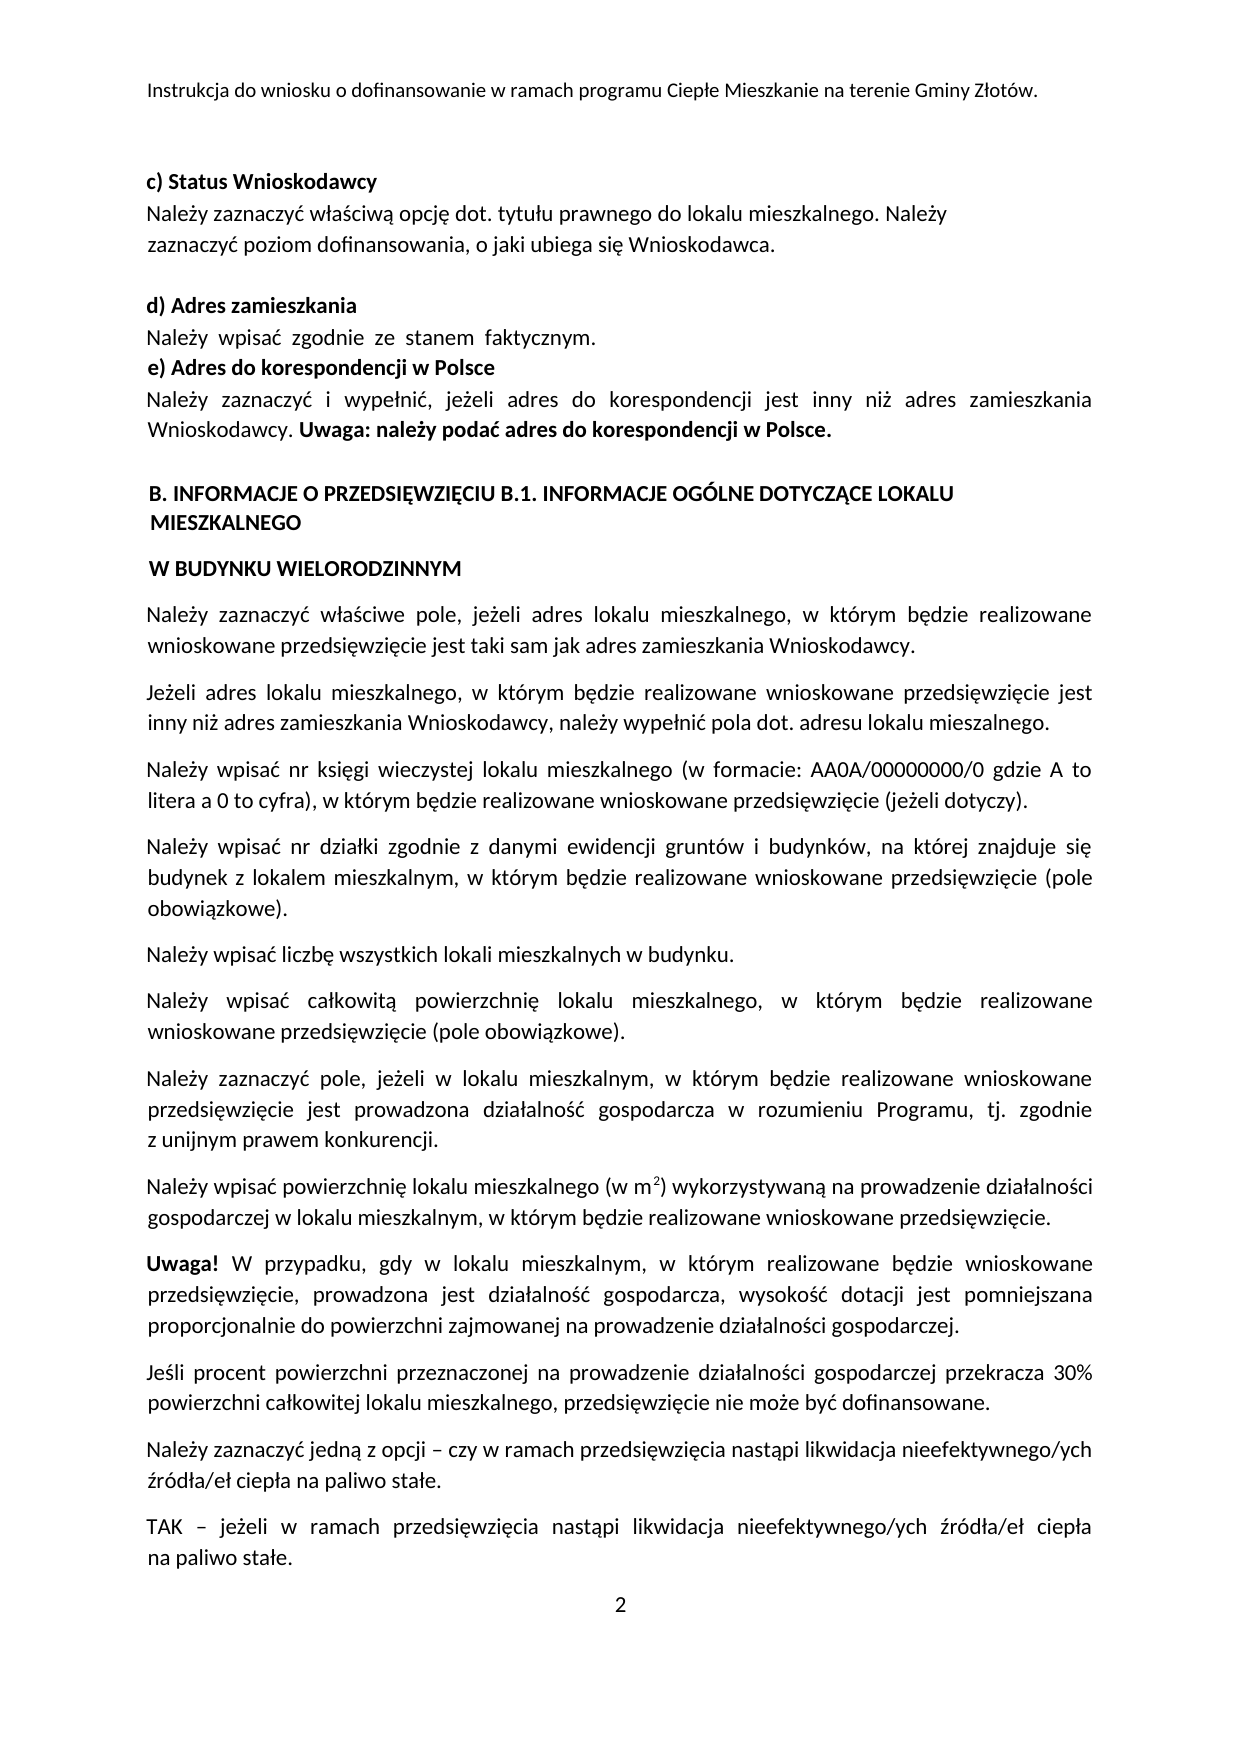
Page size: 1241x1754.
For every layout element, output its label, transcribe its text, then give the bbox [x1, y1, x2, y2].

text Należy wpisać nr działki zgodnie z danymi ewidencji gruntów i budynków, na której znajduje się budynek z lokalem mieszkalnym, w którym będzie realizowane wnioskowane przedsięwzięcie (pole obowiązkowe). [146, 832, 1094, 922]
text Należy zaznaczyć właściwe pole, jeżeli adres lokalu mieszkalnego, w którym będzie realizowane wnioskowane przedsięwzięcie jest taki sam jak adres zamieszkania Wnioskodawcy. [146, 600, 1094, 659]
text Należy zaznaczyć właściwą opcję dot. tytułu prawnego do lokalu mieszkalnego. Należy zaznaczyć poziom dofinansowania, o jaki ubiega się Wnioskodawca. [146, 199, 948, 258]
text Należy wpisać zgodnie ze stanem faktycznym. e) Adres do korespondencji w Polsce [146, 323, 597, 381]
subtitle W BUDYNKU WIELORODZINNYM [149, 554, 1093, 582]
subtitle d) Adres zamieszkania [146, 291, 1093, 319]
text Należy zaznaczyć pole, jeżeli w lokalu mieszkalnym, w którym będzie realizowane wnioskowane przedsięwzięcie jest prowadzona działalność gospodarcza w rozumieniu Programu, tj. zgodnie z unijnym prawem konkurencji. [146, 1064, 1094, 1153]
text Uwaga! W przypadku, gdy w lokalu mieszkalnym, w którym realizowane będzie wnioskowane przedsięwzięcie, prowadzona jest działalność gospodarcza, wysokość dotacji jest pomniejszana proporcjonalnie do powierzchni zajmowanej na prowadzenie działalności gospodarczej. [146, 1249, 1094, 1339]
text Należy wpisać liczbę wszystkich lokali mieszkalnych w budynku. [146, 940, 1095, 968]
subtitle B. INFORMACJE O PRZEDSIĘWZIĘCIU B.1. INFORMACJE OGÓLNE DOTYCZĄCE LOKALU MIESZKALNEGO [149, 479, 1093, 536]
text Należy wpisać powierzchnię lokalu mieszkalnego (w m2) wykorzystywaną na prowadzenie działalności gospodarczej w lokalu mieszkalnym, w którym będzie realizowane wnioskowane przedsięwzięcie. [146, 1172, 1094, 1231]
subtitle c) Status Wnioskodawcy [146, 167, 1093, 195]
text Należy zaznaczyć i wypełnić, jeżeli adres do korespondencji jest inny niż adres zamieszkania Wnioskodawcy. Uwaga: należy podać adres do korespondencji w Polsce. [146, 385, 1094, 443]
text Należy zaznaczyć jedną z opcji – czy w ramach przedsięwzięcia nastąpi likwidacja nieefektywnego/ych źródła/eł ciepła na paliwo stałe. [146, 1435, 1094, 1494]
text Należy wpisać nr księgi wieczystej lokalu mieszkalnego (w formacie: AA0A/00000000/0 gdzie A to litera a 0 to cyfra), w którym będzie realizowane wnioskowane przedsięwzięcie (jeżeli dotyczy). [146, 755, 1094, 814]
text Jeżeli adres lokalu mieszkalnego, w którym będzie realizowane wnioskowane przedsięwzięcie jest inny niż adres zamieszkania Wnioskodawcy, należy wypełnić pola dot. adresu lokalu mieszalnego. [146, 678, 1094, 736]
text Jeśli procent powierzchni przeznaczonej na prowadzenie działalności gospodarczej przekracza 30% powierzchni całkowitej lokalu mieszkalnego, przedsięwzięcie nie może być dofinansowane. [146, 1358, 1094, 1416]
text TAK – jeżeli w ramach przedsięwzięcia nastąpi likwidacja nieefektywnego/ych źródła/eł ciepła na paliwo stałe. [146, 1512, 1094, 1571]
text Należy wpisać całkowitą powierzchnię lokalu mieszkalnego, w którym będzie realizowane wnioskowane przedsięwzięcie (pole obowiązkowe). [146, 987, 1094, 1045]
